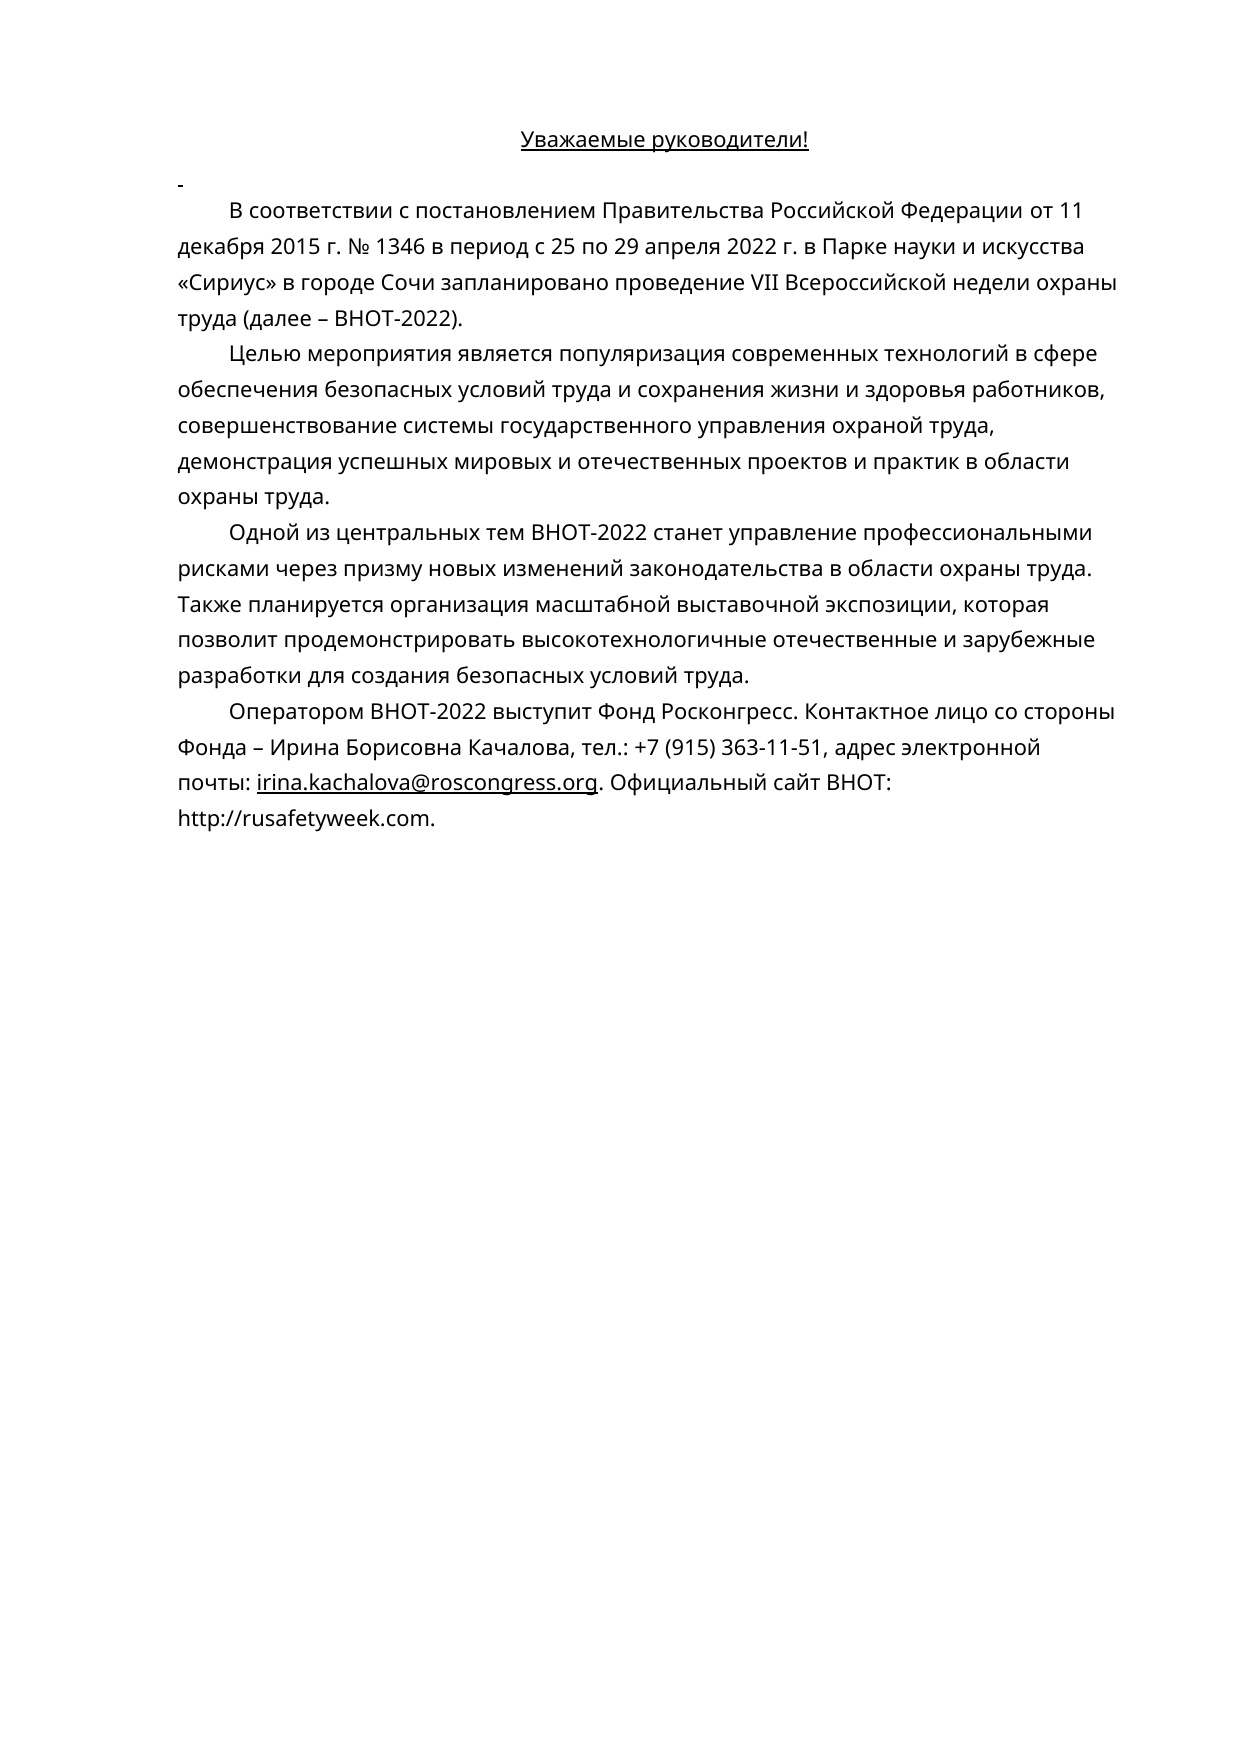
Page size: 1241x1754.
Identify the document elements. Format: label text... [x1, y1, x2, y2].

text Оператором ВНОТ-2022 выступит Фонд Росконгресс. Контактное лицо со стороны Фонда – Ирина Борисовна Качалова, тел.: +7 (915) 363-11-51, адрес электронной почты: irina.kachalova@roscongress.org. Официальный сайт ВНОТ: http://rusafetyweek.com. [177, 690, 1152, 833]
text Целью мероприятия является популяризация современных технологий в сфере обеспечения безопасных условий труда и сохранения жизни и здоровья работников, совершенствование системы государственного управления охраной труда, демонстрация успешных мировых и отечественных проектов и практик в области охраны труда. [177, 332, 1152, 511]
text В соответствии с постановлением Правительства Российской Федерации от 11 декабря 2015 г. № 1346 в период с 25 по 29 апреля 2022 г. в Парке науки и искусства «Сириус» в городе Сочи запланировано проведение VII Всероссийской недели охраны труда (далее – ВНОТ-2022). [177, 189, 1152, 332]
text Одной из центральных тем ВНОТ-2022 станет управление профессиональными рисками через призму новых изменений законодательства в области охраны труда. Также планируется организация масштабной выставочной экспозиции, которая позволит продемонстрировать высокотехнологичные отечественные и зарубежные разработки для создания безопасных условий труда. [177, 511, 1152, 690]
text Уважаемые руководители! [177, 118, 1152, 154]
